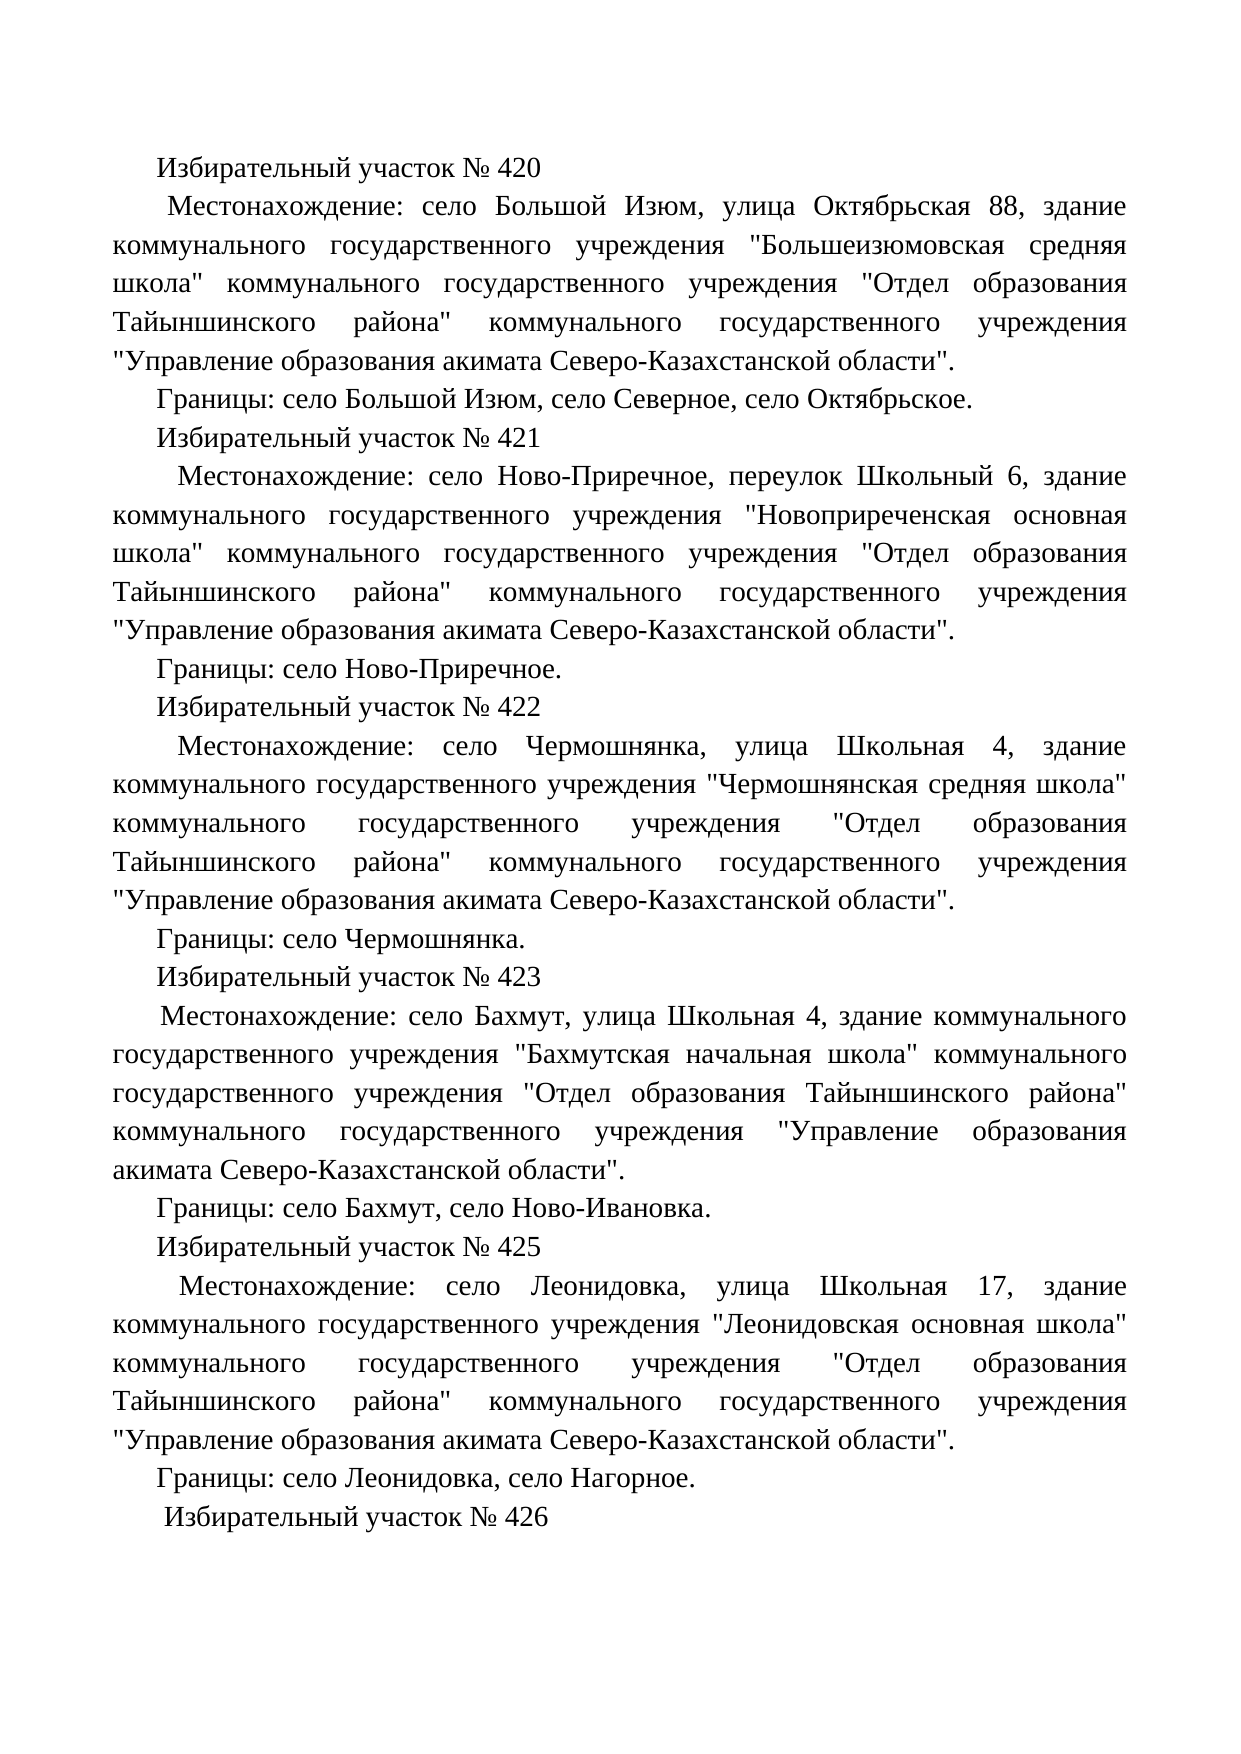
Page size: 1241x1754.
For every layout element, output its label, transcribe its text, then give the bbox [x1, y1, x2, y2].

text Избирательный участок № 420 [112, 150, 1128, 183]
text Избирательный участок № 425 [112, 1229, 1128, 1263]
text Избирательный участок № 423 [112, 959, 1128, 993]
text Границы: село Большой Изюм, село Северное, село Октябрьское. [112, 381, 1128, 415]
text Избирательный участок № 426 [112, 1499, 1128, 1532]
text Местонахождение: село Леонидовка, улица Школьная 17, здание коммунального государственного учреждения "Леонидовская основная школа" коммунального государственного учреждения "Отдел образования Тайыншинского района" коммунального государственного учреждения "Управление образования акимата Северо-Казахстанской области". [112, 1268, 1128, 1455]
text Избирательный участок № 421 [112, 420, 1128, 453]
text Границы: село Ново-Приречное. [112, 651, 1128, 684]
text Местонахождение: село Чермошнянка, улица Школьная 4, здание коммунального государственного учреждения "Чермошнянская средняя школа" коммунального государственного учреждения "Отдел образования Тайыншинского района" коммунального государственного учреждения "Управление образования акимата Северо-Казахстанской области". [112, 728, 1128, 916]
text Местонахождение: село Большой Изюм, улица Октябрьская 88, здание коммунального государственного учреждения "Большеизюмовская средняя школа" коммунального государственного учреждения "Отдел образования Тайыншинского района" коммунального государственного учреждения "Управление образования акимата Северо-Казахстанской области". [112, 188, 1128, 376]
text Границы: село Леонидовка, село Нагорное. [112, 1460, 1128, 1494]
text Границы: село Бахмут, село Ново-Ивановка. [112, 1191, 1128, 1224]
text Избирательный участок № 422 [112, 689, 1128, 723]
text Местонахождение: село Бахмут, улица Школьная 4, здание коммунального государственного учреждения "Бахмутская начальная школа" коммунального государственного учреждения "Отдел образования Тайыншинского района" коммунального государственного учреждения "Управление образования акимата Северо-Казахстанской области". [112, 998, 1128, 1186]
text Местонахождение: село Ново-Приречное, переулок Школьный 6, здание коммунального государственного учреждения "Новоприреченская основная школа" коммунального государственного учреждения "Отдел образования Тайыншинского района" коммунального государственного учреждения "Управление образования акимата Северо-Казахстанской области". [112, 458, 1128, 646]
text Границы: село Чермошнянка. [112, 921, 1128, 954]
